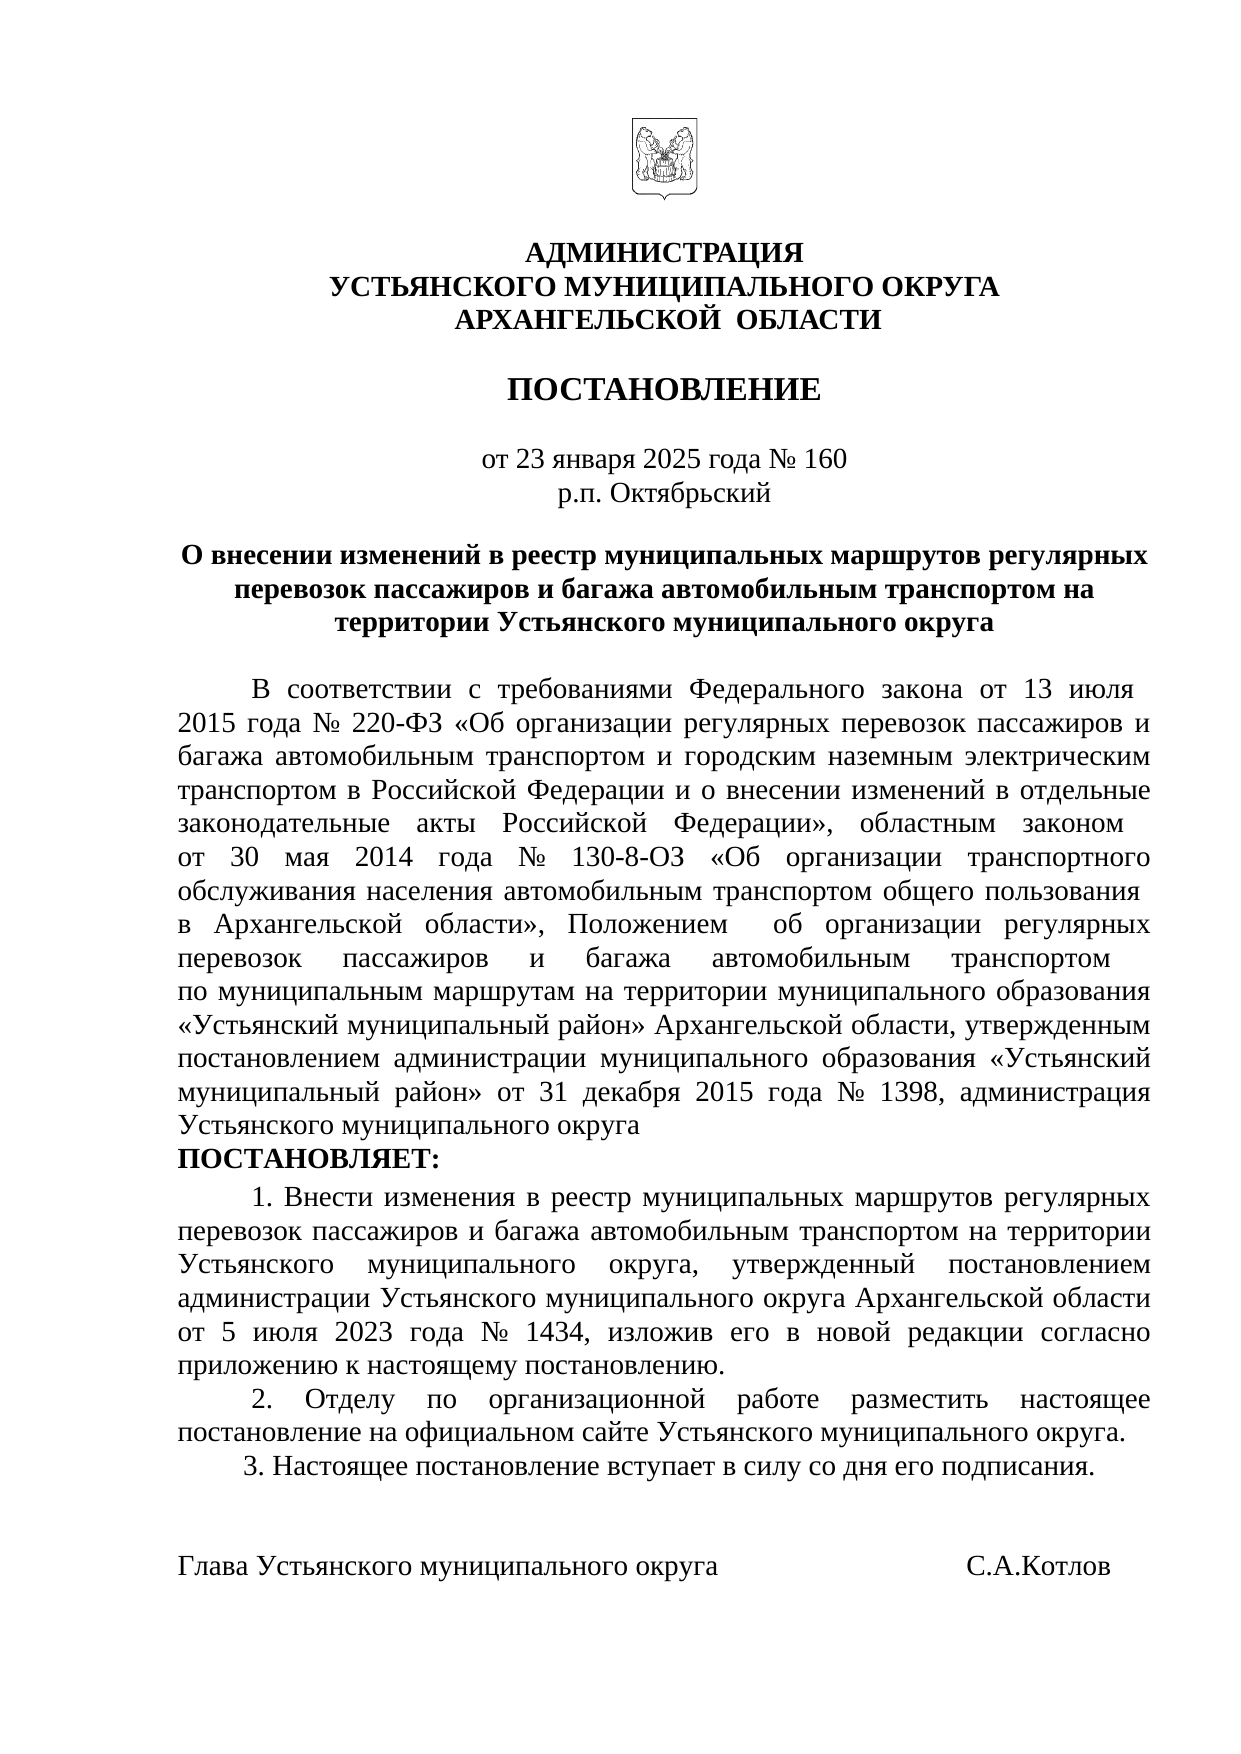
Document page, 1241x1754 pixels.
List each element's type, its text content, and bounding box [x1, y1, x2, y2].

subtitle р.п. Октябрьский [177, 475, 1152, 508]
subtitle от 23 января 2025 года № 160 [177, 441, 1152, 475]
text О внесении изменений в реестр муниципальных маршрутов регулярных перевозок пассажиров и багажа автомобильным транспортом на территории Устьянского муниципального округа [177, 537, 1152, 638]
text 2. Отделу по организационной работе разместить настоящее постановление на официальном сайте Устьянского муниципального округа. [177, 1381, 1152, 1448]
text ПОСТАНОВЛЯЕТ: [177, 1141, 1152, 1174]
text В соответствии с требованиями Федерального закона от 13 июля 2015 года № 220-ФЗ «Об организации регулярных перевозок пассажиров и багажа автомобильным транспортом и городским наземным электрическим транспортом в Российской Федерации и о внесении изменений в отдельные законодательные акты Российской Федерации», областным законом от 30 мая 2014 года № 130-8-ОЗ «Об организации транспортного обслуживания населения автомобильным транспортом общего пользования в Архангельской области», Положением об организации регулярных перевозок пассажиров и багажа автомобильным транспортом по муниципальным маршрутам на территории муниципального образования «Устьянский муниципальный район» Архангельской области, утвержденным постановлением администрации муниципального образования «Устьянский муниципальный район» от 31 декабря 2015 года № 1398, администрация Устьянского муниципального округа [177, 671, 1152, 1141]
subtitle УСТЬЯНСКОГО МУНИЦИПАЛЬНОГО ОКРУГА [177, 269, 1152, 302]
subtitle ПОСТАНОВЛЕНИЕ [177, 369, 1152, 408]
text Глава Устьянского муниципального округа С.А.Котлов [177, 1548, 1152, 1582]
picture [631, 118, 698, 202]
subtitle АДМИНИСТРАЦИЯ [177, 235, 1152, 269]
subtitle АРХАНГЕЛЬСКОЙ ОБЛАСТИ [177, 302, 1152, 336]
text 3. Настоящее постановление вступает в силу со дня его подписания. [177, 1448, 1152, 1481]
text 1. Внести изменения в реестр муниципальных маршрутов регулярных перевозок пассажиров и багажа автомобильным транспортом на территории Устьянского муниципального округа, утвержденный постановлением администрации Устьянского муниципального округа Архангельской области от 5 июля 2023 года № 1434, изложив его в новой редакции согласно приложению к настоящему постановлению. [177, 1179, 1152, 1381]
